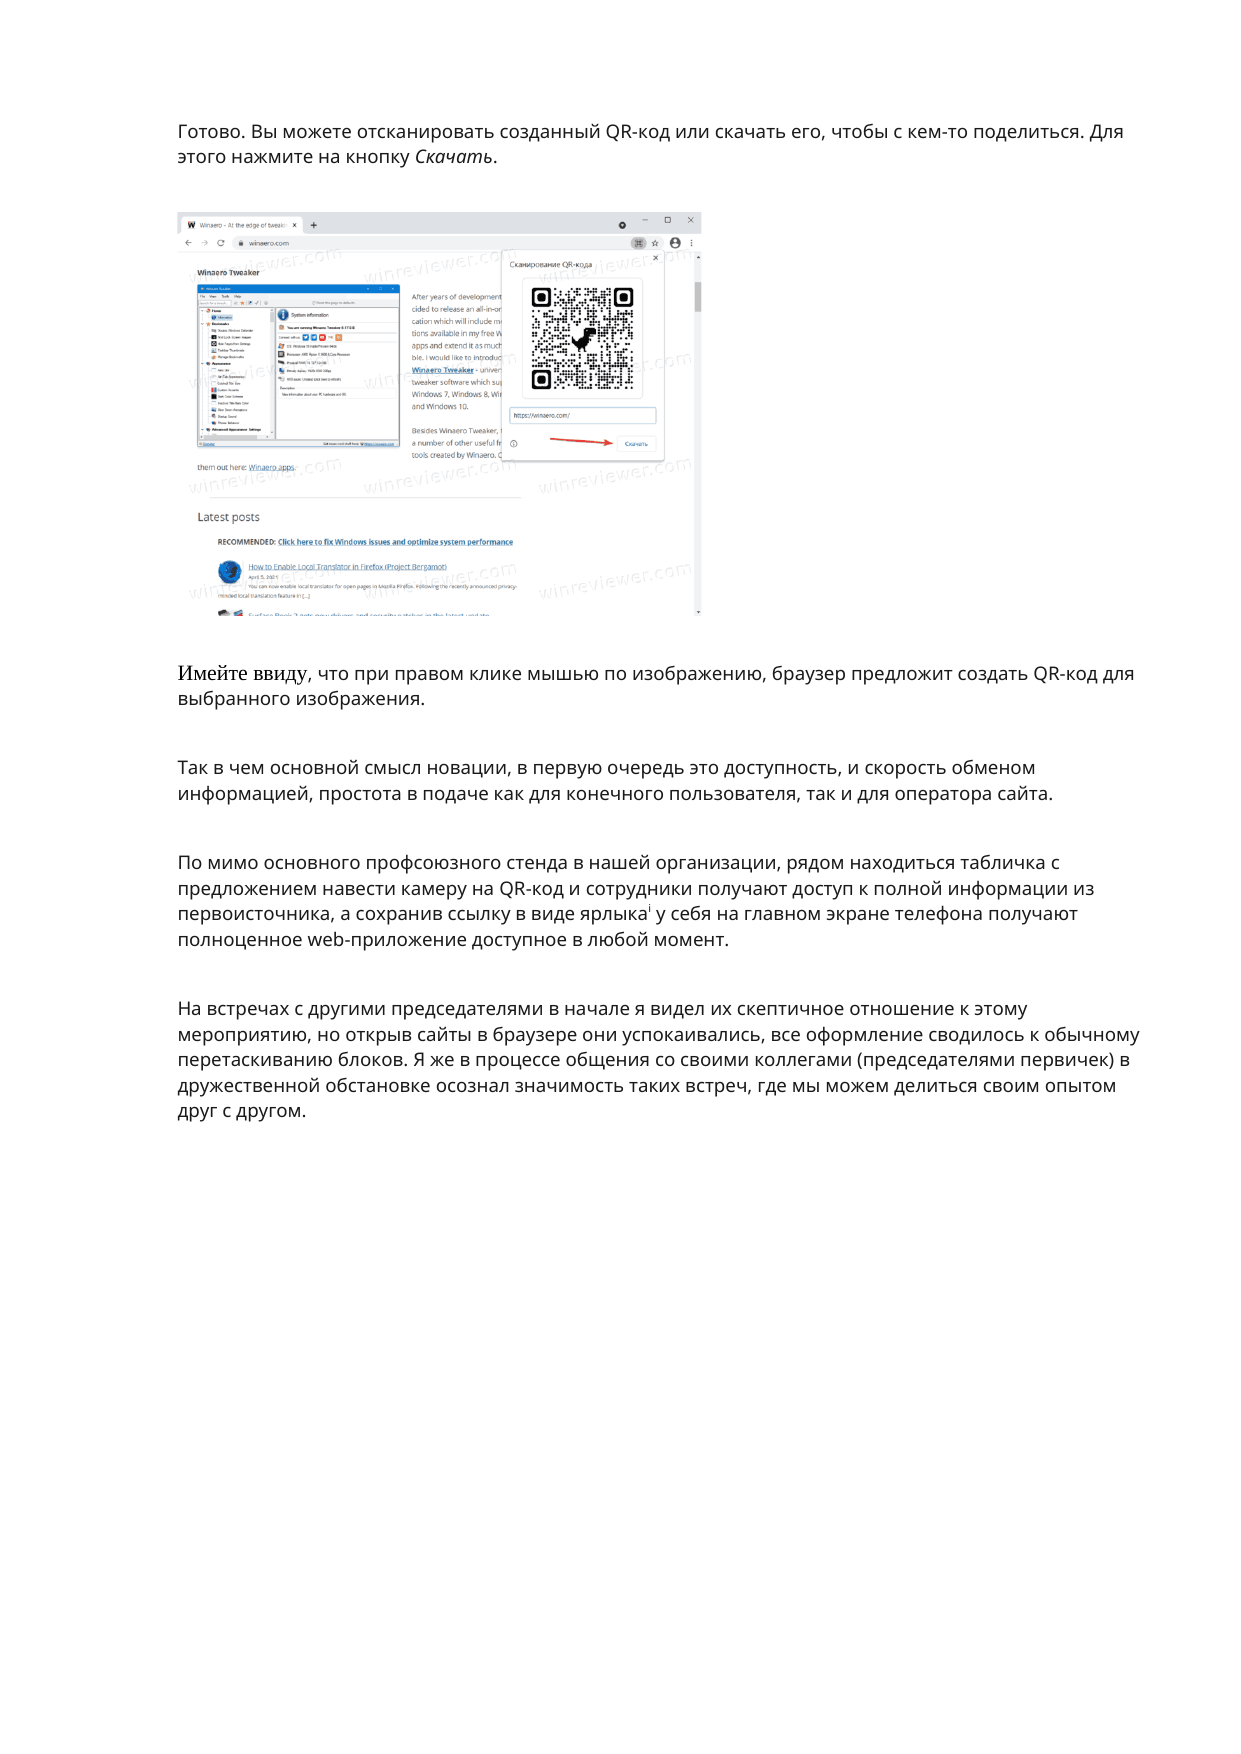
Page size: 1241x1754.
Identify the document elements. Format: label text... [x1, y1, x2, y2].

text Готово. Вы можете отсканировать созданный QR-код или скачать его, чтобы с кем-то поделиться. Для этого нажмите на кнопку Скачать. [177, 118, 1152, 169]
text На встречах с другими председателями в начале я видел их скептичное отношение к этому мероприятию, но открыв сайты в браузере они успокаивались, все оформление сводилось к обычному перетаскиванию блоков. Я же в процессе общения со своими коллегами (председателями первичек) в дружественной обстановке осознал значимость таких встреч, где мы можем делиться своим опытом друг с другом. [177, 995, 1152, 1123]
picture [177, 212, 702, 616]
text Имейте ввиду, что при правом клике мышью по изображению, браузер предложит создать QR-код для выбранного изображения. [177, 659, 1152, 711]
text Так в чем основной смысл новации, в первую очередь это доступность, и скорость обменом информацией, простота в подаче как для конечного пользователя, так и для оператора сайта. [177, 755, 1152, 806]
text По мимо основного профсоюзного стенда в нашей организации, рядом находиться табличка с предложением навести камеру на QR-код и сотрудники получают доступ к полной информации из первоисточника, а сохранив ссылку в виде ярлыка у себя на главном экране телефона получают полноценное web-приложение доступное в любой момент. [177, 849, 1152, 952]
